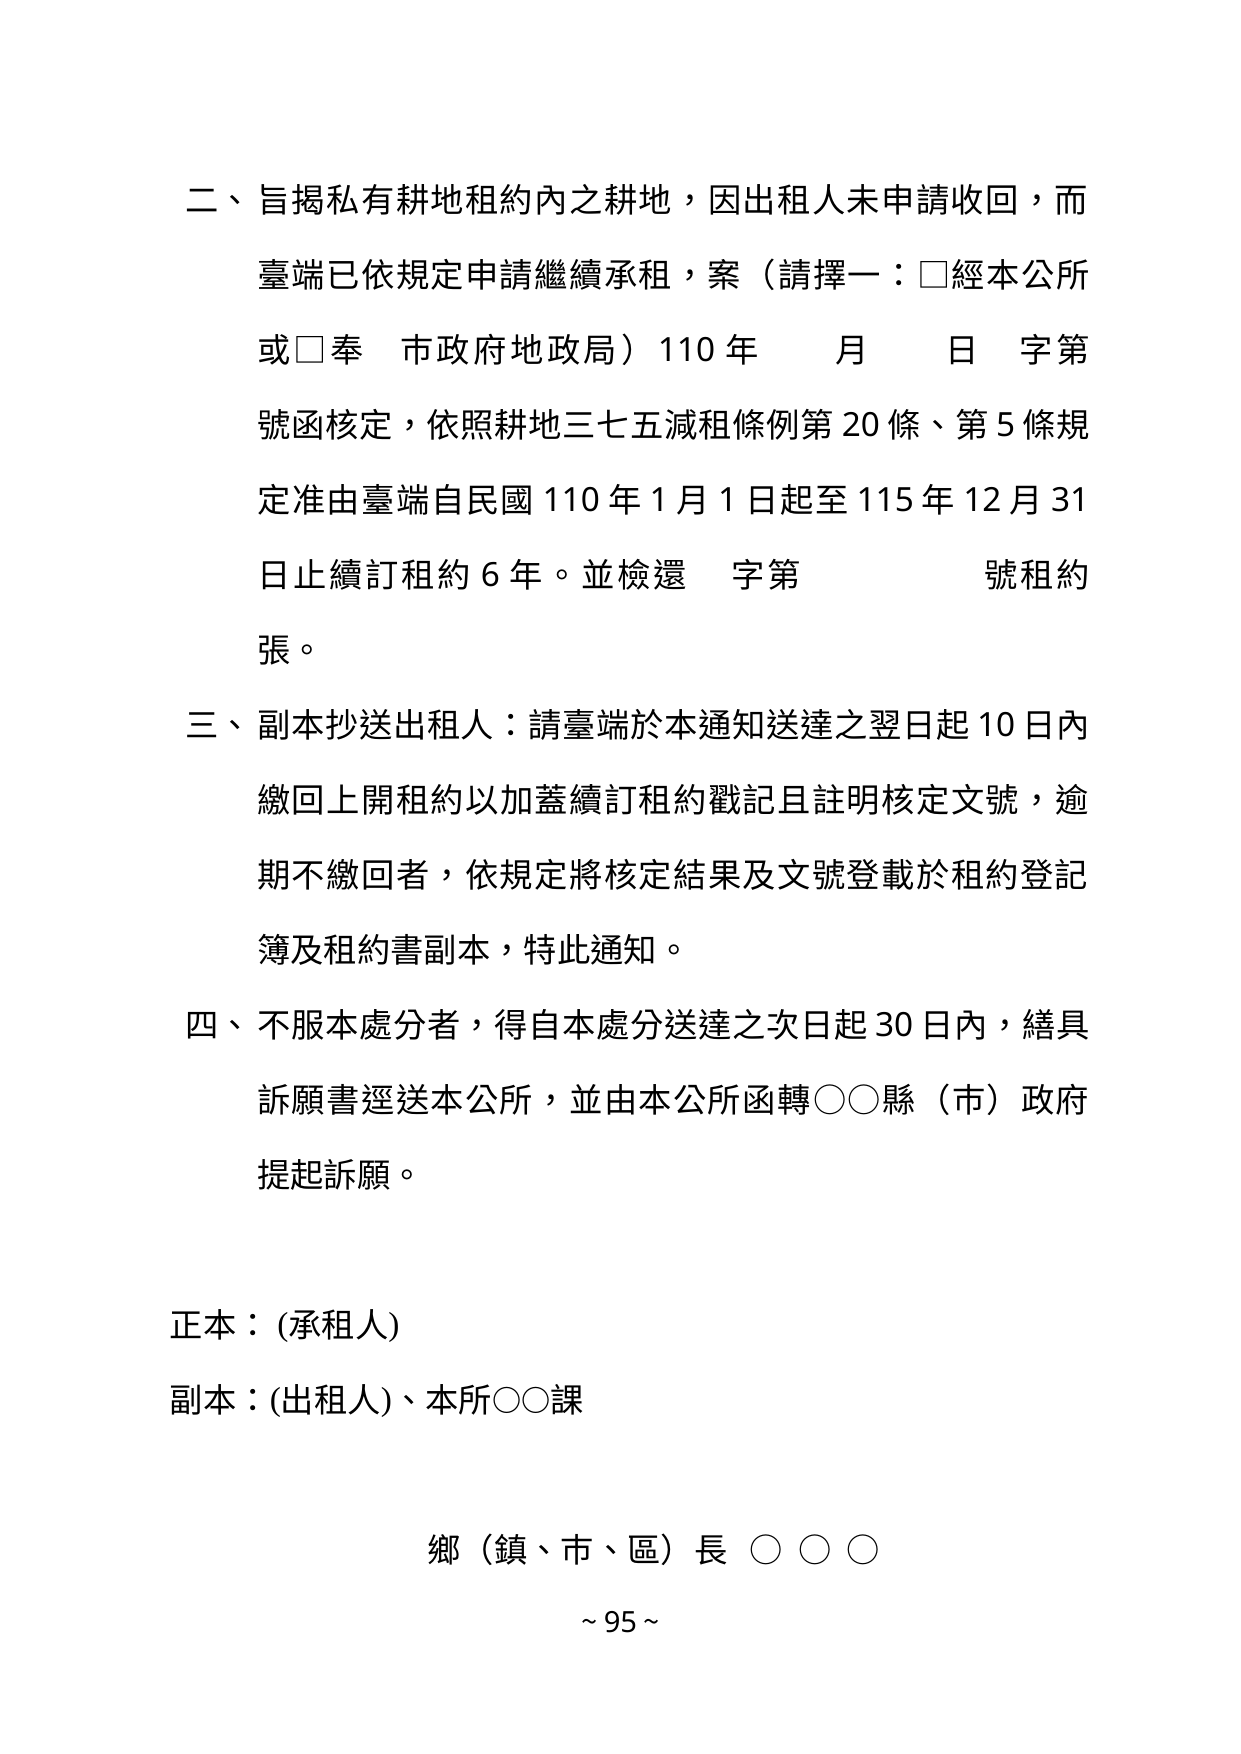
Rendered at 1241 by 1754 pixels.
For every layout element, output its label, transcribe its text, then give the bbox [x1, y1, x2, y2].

list 副本抄送出租人：請臺端於本通知送達之翌日起10日內繳回上開租約以加蓋續訂租約戳記且註明核定文號，逾期不繳回者，依規定將核定結果及文號登載於租約登記簿及租約書副本，特此通知。 [185, 686, 1089, 986]
text 副本：(出租人)、本所○○課 [149, 1361, 1089, 1436]
list 旨揭私有耕地租約內之耕地，因出租人未申請收回，而臺端已依規定申請繼續承租，案（請擇一：□經本公所或□奉 巿政府地政局）110年 月 日 字第 號函核定，依照耕地三七五減租條例第20條、第5條規定准由臺端自民國110年1月1日起至115年12月31日止續訂租約6年。並檢還 字第 號租約 張。 [185, 161, 1089, 686]
list 不服本處分者，得自本處分送達之次日起30日內，繕具訴願書逕送本公所，並由本公所函轉○○縣（巿）政府提起訴願。 [185, 986, 1089, 1211]
text 正本： (承租人) [149, 1286, 1089, 1361]
text 鄉（鎮、巿、區）長 ○ ○ ○ [151, 1511, 1089, 1586]
